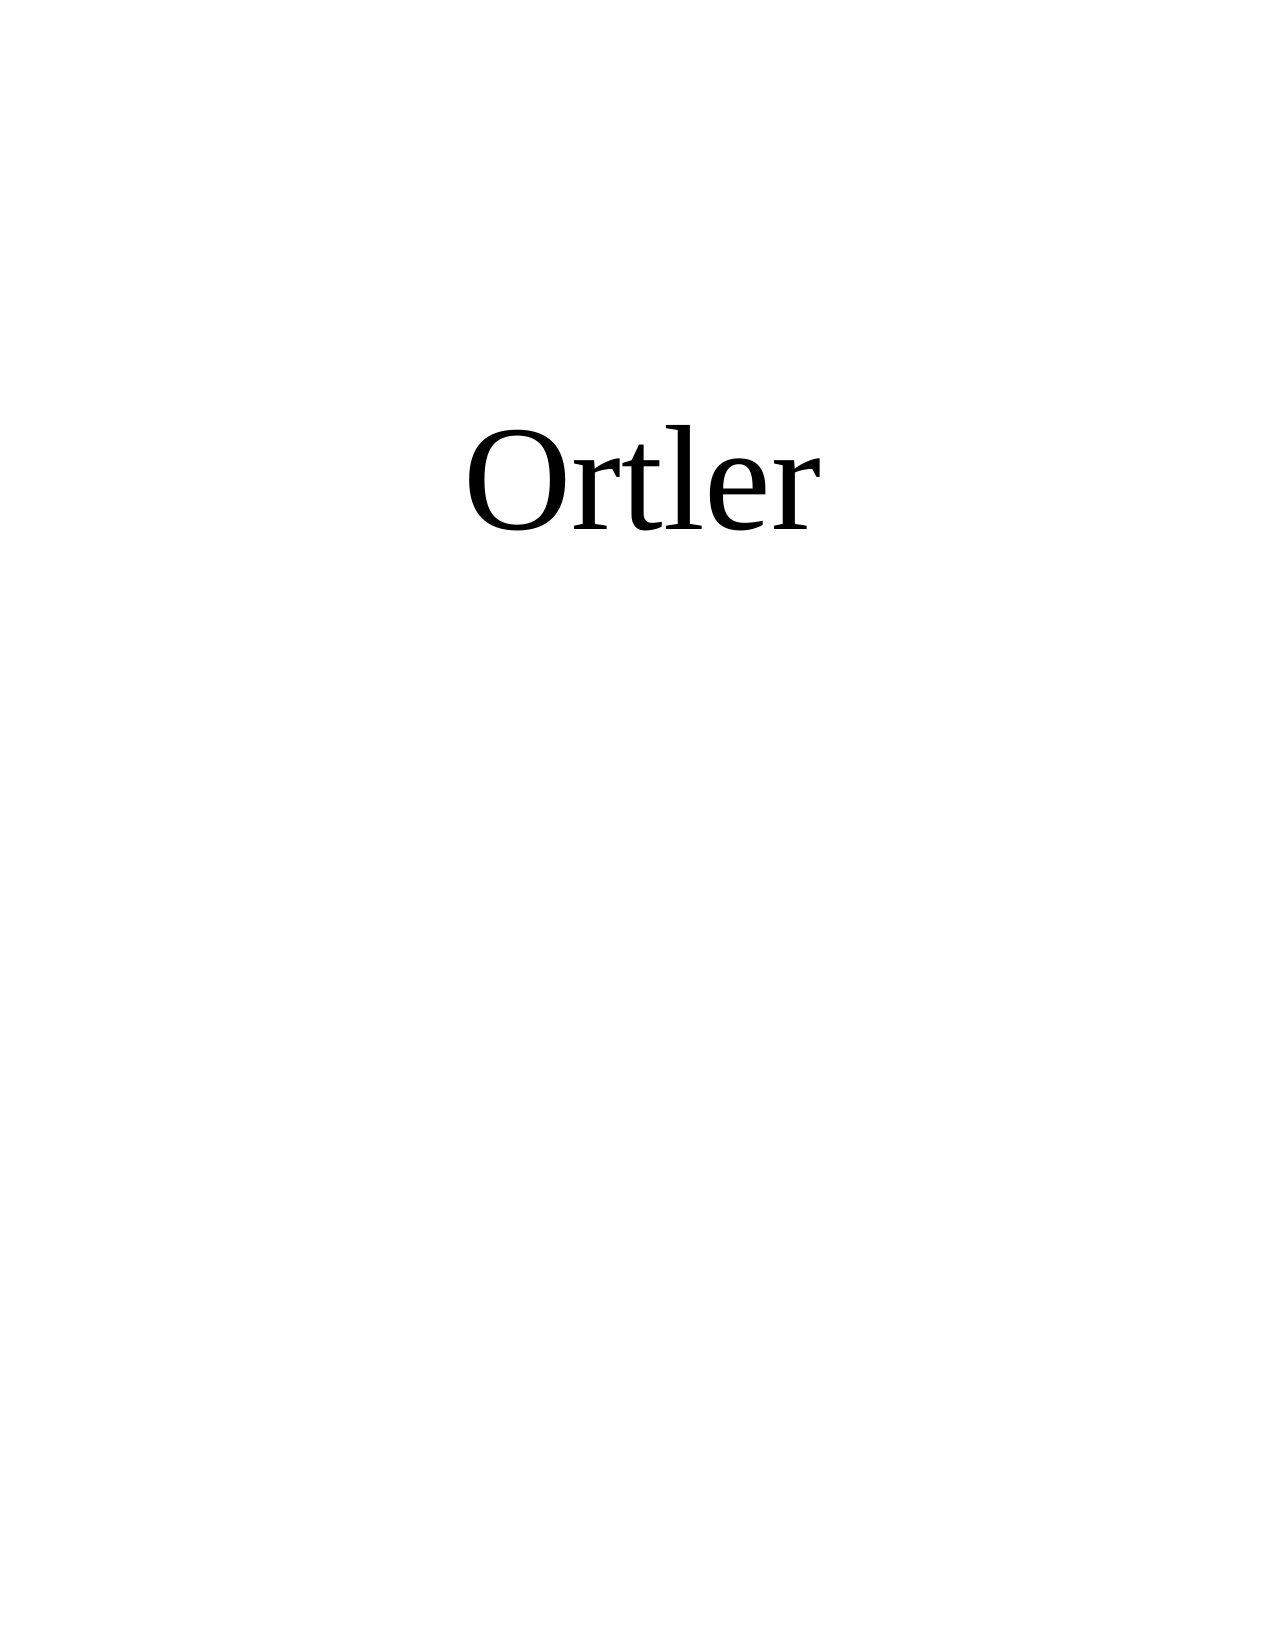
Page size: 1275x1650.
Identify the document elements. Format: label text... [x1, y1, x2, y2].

text Ortler [103, 389, 1181, 562]
